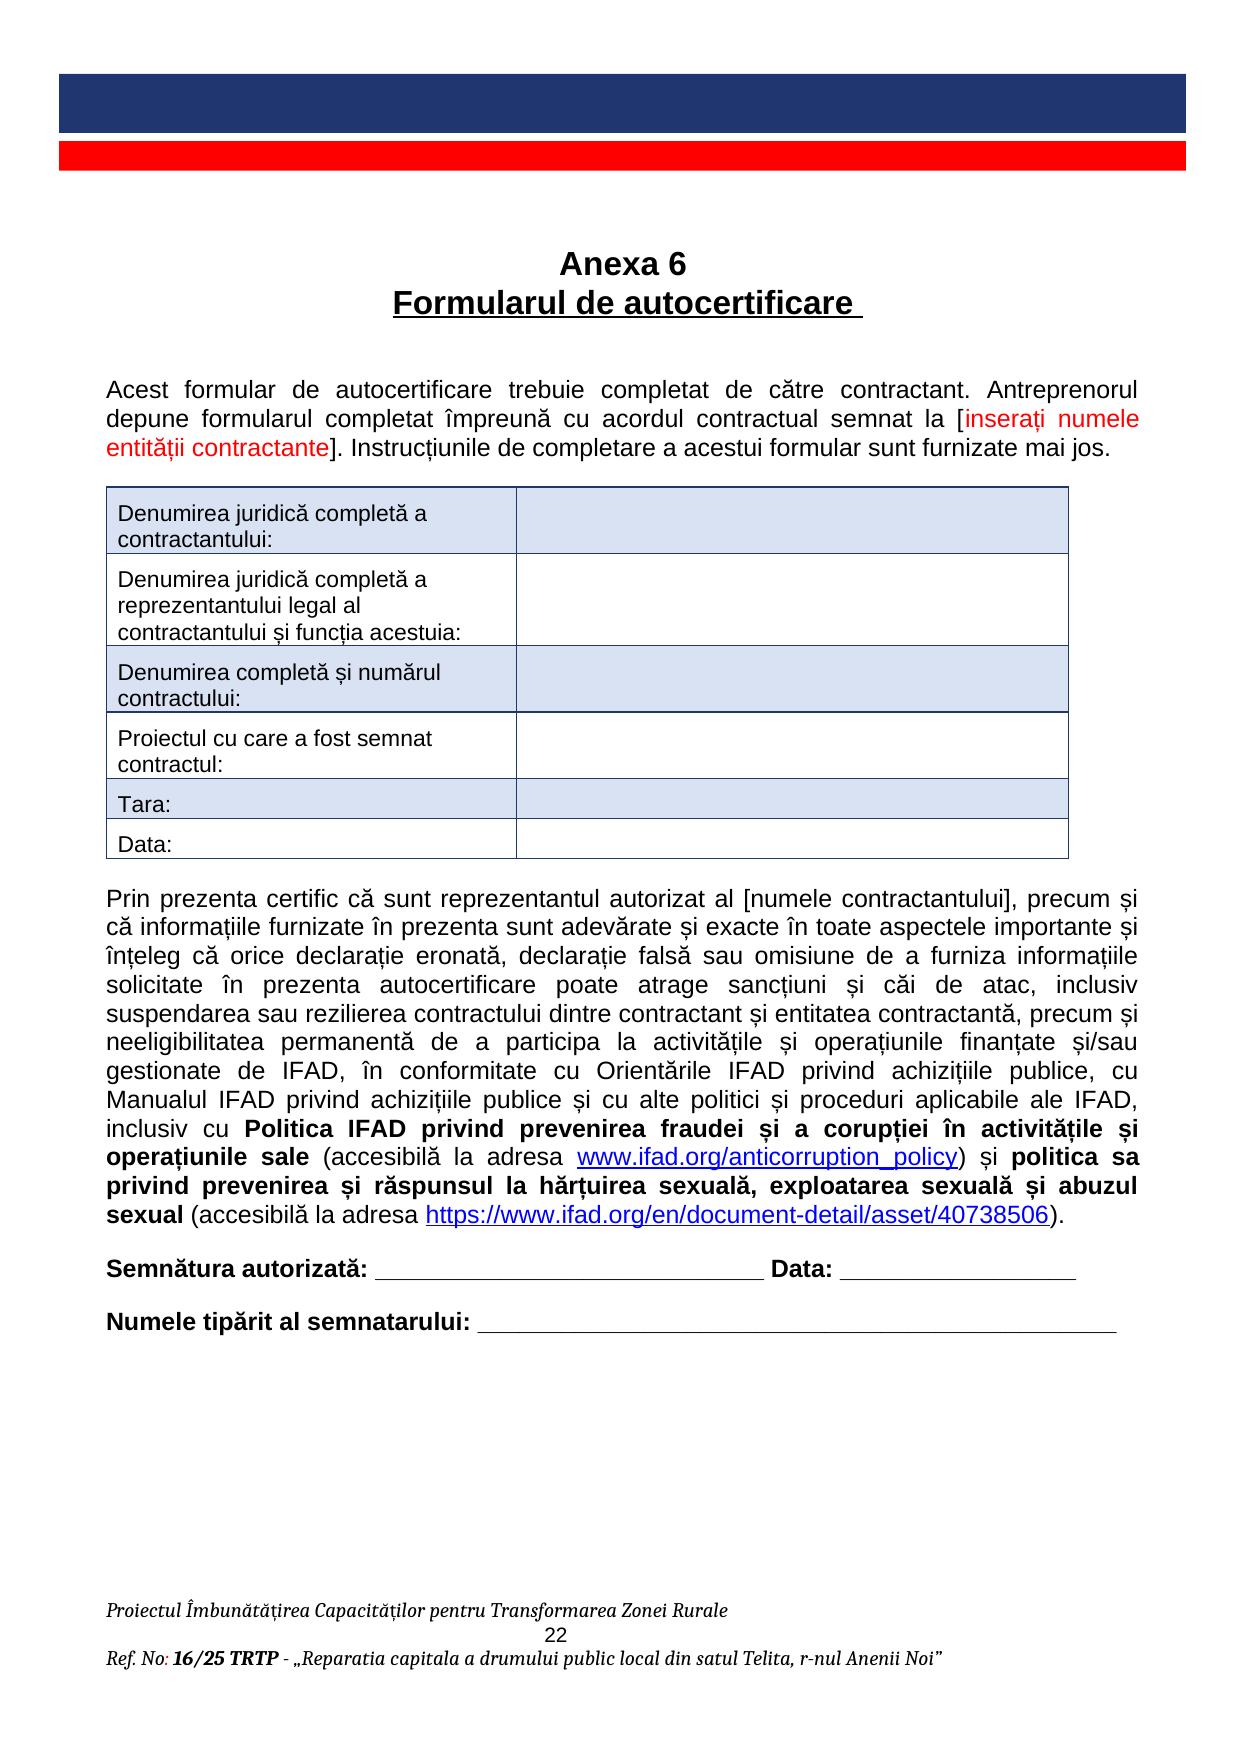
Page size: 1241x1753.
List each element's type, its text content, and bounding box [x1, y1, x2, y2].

table_cell [517, 819, 1068, 857]
text Anexa 6 [106, 244, 1140, 283]
table_cell Data: [107, 819, 516, 857]
text Prin prezenta certific că sunt reprezentantul autorizat al [numele contractantului], precum și că informațiile furnizate în prezenta sunt adevărate și exacte în toate aspectele importante și înțeleg că orice declarație eronată, declarație falsă sau omisiune de a furniza informațiile solicitate în prezenta autocertificare poate atrage sancțiuni și căi de atac, inclusiv suspendarea sau rezilierea contractului dintre contractant și entitatea contractantă, precum și neeligibilitatea permanentă de a participa la activitățile și operațiunile finanțate și/sau gestionate de IFAD, în conformitate cu Orientările IFAD privind achizițiile publice, cu Manualul IFAD privind achizițiile publice și cu alte politici și proceduri aplicabile ale IFAD, inclusiv cu Politica IFAD privind prevenirea fraudei și a corupției în activitățile și operațiunile sale (accesibilă la adresa www.ifad.org/anticorruption_policy) și politica sa privind prevenirea și răspunsul la hărțuirea sexuală, exploatarea sexuală și abuzul sexual (accesibilă la adresa https://www.ifad.org/en/document-detail/asset/40738506). [106, 883, 1140, 1228]
text Acest formular de autocertificare trebuie completat de către contractant. Antreprenorul depune formularul completat împreună cu acordul contractual semnat la [inserați numele entității contractante]. Instrucțiunile de completare a acestui formular sunt furnizate mai jos. [106, 375, 1140, 461]
table_cell Denumirea completă și numărul contractului: [107, 646, 516, 711]
text Semnătura autorizată: ____________________________ Data: _________________ [106, 1253, 1140, 1282]
table_cell Proiectul cu care a fost semnat contractul: [107, 713, 516, 778]
text Formularul de autocertificare [106, 283, 1140, 321]
table_cell [517, 779, 1068, 818]
table_cell [517, 554, 1068, 645]
table_cell Denumirea juridică completă a reprezentantului legal al contractantului și funcția acestuia: [107, 554, 516, 645]
table_header Denumirea juridică completă a contractantului: [107, 488, 516, 553]
table_cell [517, 713, 1068, 778]
table_cell [517, 646, 1068, 711]
text Numele tipărit al semnatarului: ______________________________________________ [106, 1307, 1140, 1336]
table_header [517, 488, 1068, 553]
table_cell Tara: [107, 779, 516, 818]
